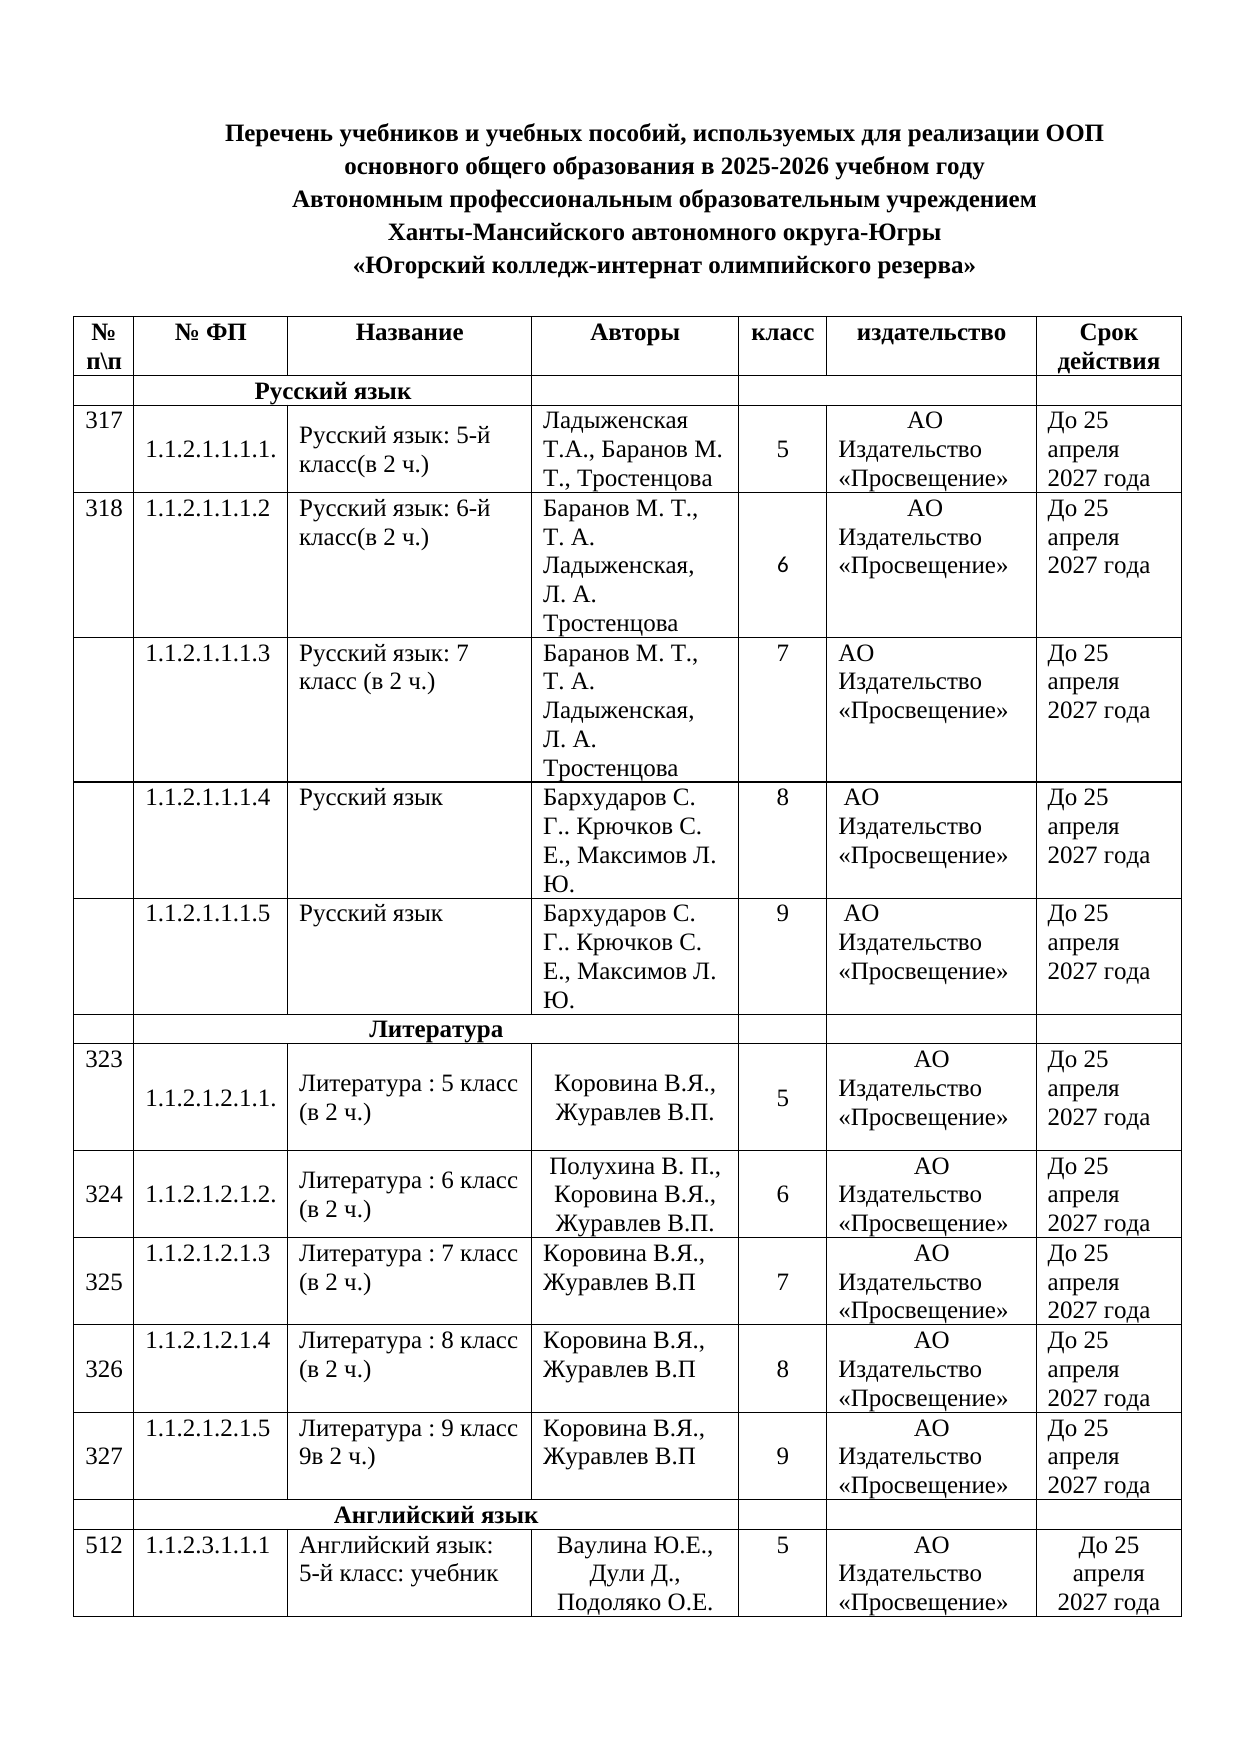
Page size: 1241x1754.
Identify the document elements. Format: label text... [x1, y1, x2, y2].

table_cell [827, 1500, 1036, 1529]
table_cell 1.1.2.1.2.1.4 [134, 1325, 287, 1412]
table_cell [74, 899, 133, 1013]
table_cell Бархударов С. Г.. Крючков С. Е., Максимов Л. Ю. [532, 783, 738, 897]
table_cell 325 [74, 1238, 133, 1324]
table_cell Английский язык [134, 1500, 738, 1529]
table_cell АО Издательство «Просвещение» [827, 1325, 1036, 1412]
table_cell АО Издательство «Просвещение» [827, 1413, 1036, 1499]
table_cell Русский язык: 7 класс (в 2 ч.) [288, 638, 531, 781]
table_cell 327 [74, 1413, 133, 1499]
text Перечень учебников и учебных пособий, используемых для реализации ООП основного общего образования в 2025-2026 учебном году [177, 118, 1152, 180]
table_cell 1.1.2.3.1.1.1 [134, 1530, 287, 1616]
table_cell До 25 апреля 2027 года [1037, 493, 1181, 637]
text Ханты-Мансийского автономного округа-Югры [177, 217, 1152, 246]
table_cell АО Издательство «Просвещение» [827, 406, 1036, 492]
table_cell [532, 376, 738, 404]
table_cell 9 [739, 1413, 826, 1499]
table_cell 1.1.2.1.1.1.5 [134, 899, 287, 1013]
table_cell 324 [74, 1151, 133, 1237]
table_cell 1.1.2.1.1.1.4 [134, 783, 287, 897]
table_cell АО Издательство «Просвещение» [827, 899, 1036, 1013]
table_cell [739, 376, 1036, 404]
table_cell Баранов М. Т., Т. А. Ладыженская, Л. А. Тростенцова [532, 638, 738, 781]
table_cell 1.1.2.1.2.1.5 [134, 1413, 287, 1499]
table_cell Коровина В.Я., Журавлев В.П. [532, 1044, 738, 1150]
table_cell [827, 1530, 1036, 1616]
table_cell 5 [739, 1530, 826, 1616]
table_header Авторы [532, 317, 738, 375]
table_cell Баранов М. Т., Т. А. Ладыженская, Л. А. Тростенцова [532, 493, 738, 637]
table_cell 1.1.2.1.2.1.1. [134, 1044, 287, 1150]
table_cell До 25 апреля 2027 года [1037, 1151, 1181, 1237]
table_cell Коровина В.Я., Журавлев В.П [532, 1238, 738, 1324]
table_cell 326 [74, 1325, 133, 1412]
table_cell До 25 апреля 2027 года [1037, 783, 1181, 897]
table_cell Ладыженская Т.А., Баранов М. Т., Тростенцова [532, 406, 738, 492]
table_cell 323 [74, 1044, 133, 1150]
table_cell [1037, 376, 1181, 404]
table_cell АО Издательство «Просвещение» [827, 1151, 1036, 1237]
table_cell До 25 апреля 2027 года [1037, 1413, 1181, 1499]
table_cell Русский язык [134, 376, 531, 404]
table_cell Литература [134, 1015, 738, 1043]
table_cell 8 [739, 1325, 826, 1412]
text Автономным профессиональным образовательным учреждением [177, 184, 1152, 213]
table_cell 6 [739, 1151, 826, 1237]
table_cell [827, 1015, 1036, 1043]
table_cell До 25 апреля 2027 года [1037, 1238, 1181, 1324]
table_cell Литература : 5 класс (в 2 ч.) [288, 1044, 531, 1150]
table_header № п\п [74, 317, 133, 375]
table_cell [739, 1500, 826, 1529]
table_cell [532, 1530, 738, 1616]
table_cell 7 [739, 638, 826, 781]
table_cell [1037, 1530, 1181, 1616]
table_cell 1.1.2.1.2.1.2. [134, 1151, 287, 1237]
table_header № ФП [134, 317, 287, 375]
table_cell АО Издательство «Просвещение» [827, 493, 1036, 637]
table_cell Бархударов С. Г.. Крючков С. Е., Максимов Л. Ю. [532, 899, 738, 1013]
table_cell 1.1.2.1.1.1.3 [134, 638, 287, 781]
table_cell Коровина В.Я., Журавлев В.П [532, 1325, 738, 1412]
table_cell 317 [74, 406, 133, 492]
table_cell До 25 апреля 2027 года [1037, 1325, 1181, 1412]
table_cell Литература : 6 класс (в 2 ч.) [288, 1151, 531, 1237]
table_cell 7 [739, 1238, 826, 1324]
table_cell АО Издательство «Просвещение» [827, 638, 1036, 781]
table_cell 1.1.2.1.1.1.1. [134, 406, 287, 492]
table_cell [1037, 1500, 1181, 1529]
table_header класс [739, 317, 826, 375]
table_cell Литература : 9 класс 9в 2 ч.) [288, 1413, 531, 1499]
table_cell [74, 376, 133, 404]
table_cell 9 [739, 899, 826, 1013]
table_cell АО Издательство «Просвещение» [827, 783, 1036, 897]
table_cell [74, 638, 133, 781]
table_cell До 25 апреля 2027 года [1037, 1044, 1181, 1150]
table_cell До 25 апреля 2027 года [1037, 406, 1181, 492]
table_cell 1.1.2.1.1.1.2 [134, 493, 287, 637]
table_cell 8 [739, 783, 826, 897]
table_cell [74, 1500, 133, 1529]
table_cell 6 [739, 493, 826, 637]
table_cell Русский язык: 5-й класс(в 2 ч.) [288, 406, 531, 492]
table_cell 1.1.2.1.2.1.3 [134, 1238, 287, 1324]
table_cell [74, 783, 133, 897]
table_cell [74, 1015, 133, 1043]
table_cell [288, 1530, 531, 1616]
table_cell АО Издательство «Просвещение» [827, 1238, 1036, 1324]
table_cell АО Издательство «Просвещение» [827, 1044, 1036, 1150]
table_cell До 25 апреля 2027 года [1037, 899, 1181, 1013]
table_header издательство [827, 317, 1036, 375]
table_cell [1037, 1015, 1181, 1043]
table_cell Русский язык [288, 899, 531, 1013]
table_cell 5 [739, 406, 826, 492]
table_cell 318 [74, 493, 133, 637]
text «Югорский колледж-интернат олимпийского резерва» [177, 250, 1152, 279]
table_header Название [288, 317, 531, 375]
table_cell 5 [739, 1044, 826, 1150]
table_cell До 25 апреля 2027 года [1037, 638, 1181, 781]
table_cell Литература : 8 класс (в 2 ч.) [288, 1325, 531, 1412]
table_header Срок действия [1037, 317, 1181, 375]
table_cell [739, 1015, 826, 1043]
table_cell Литература : 7 класс (в 2 ч.) [288, 1238, 531, 1324]
table_cell 512 [74, 1530, 133, 1616]
table_cell Полухина В. П., Коровина В.Я., Журавлев В.П. [532, 1151, 738, 1237]
table_cell Русский язык [288, 783, 531, 897]
table_cell Коровина В.Я., Журавлев В.П [532, 1413, 738, 1499]
table_cell Русский язык: 6-й класс(в 2 ч.) [288, 493, 531, 637]
